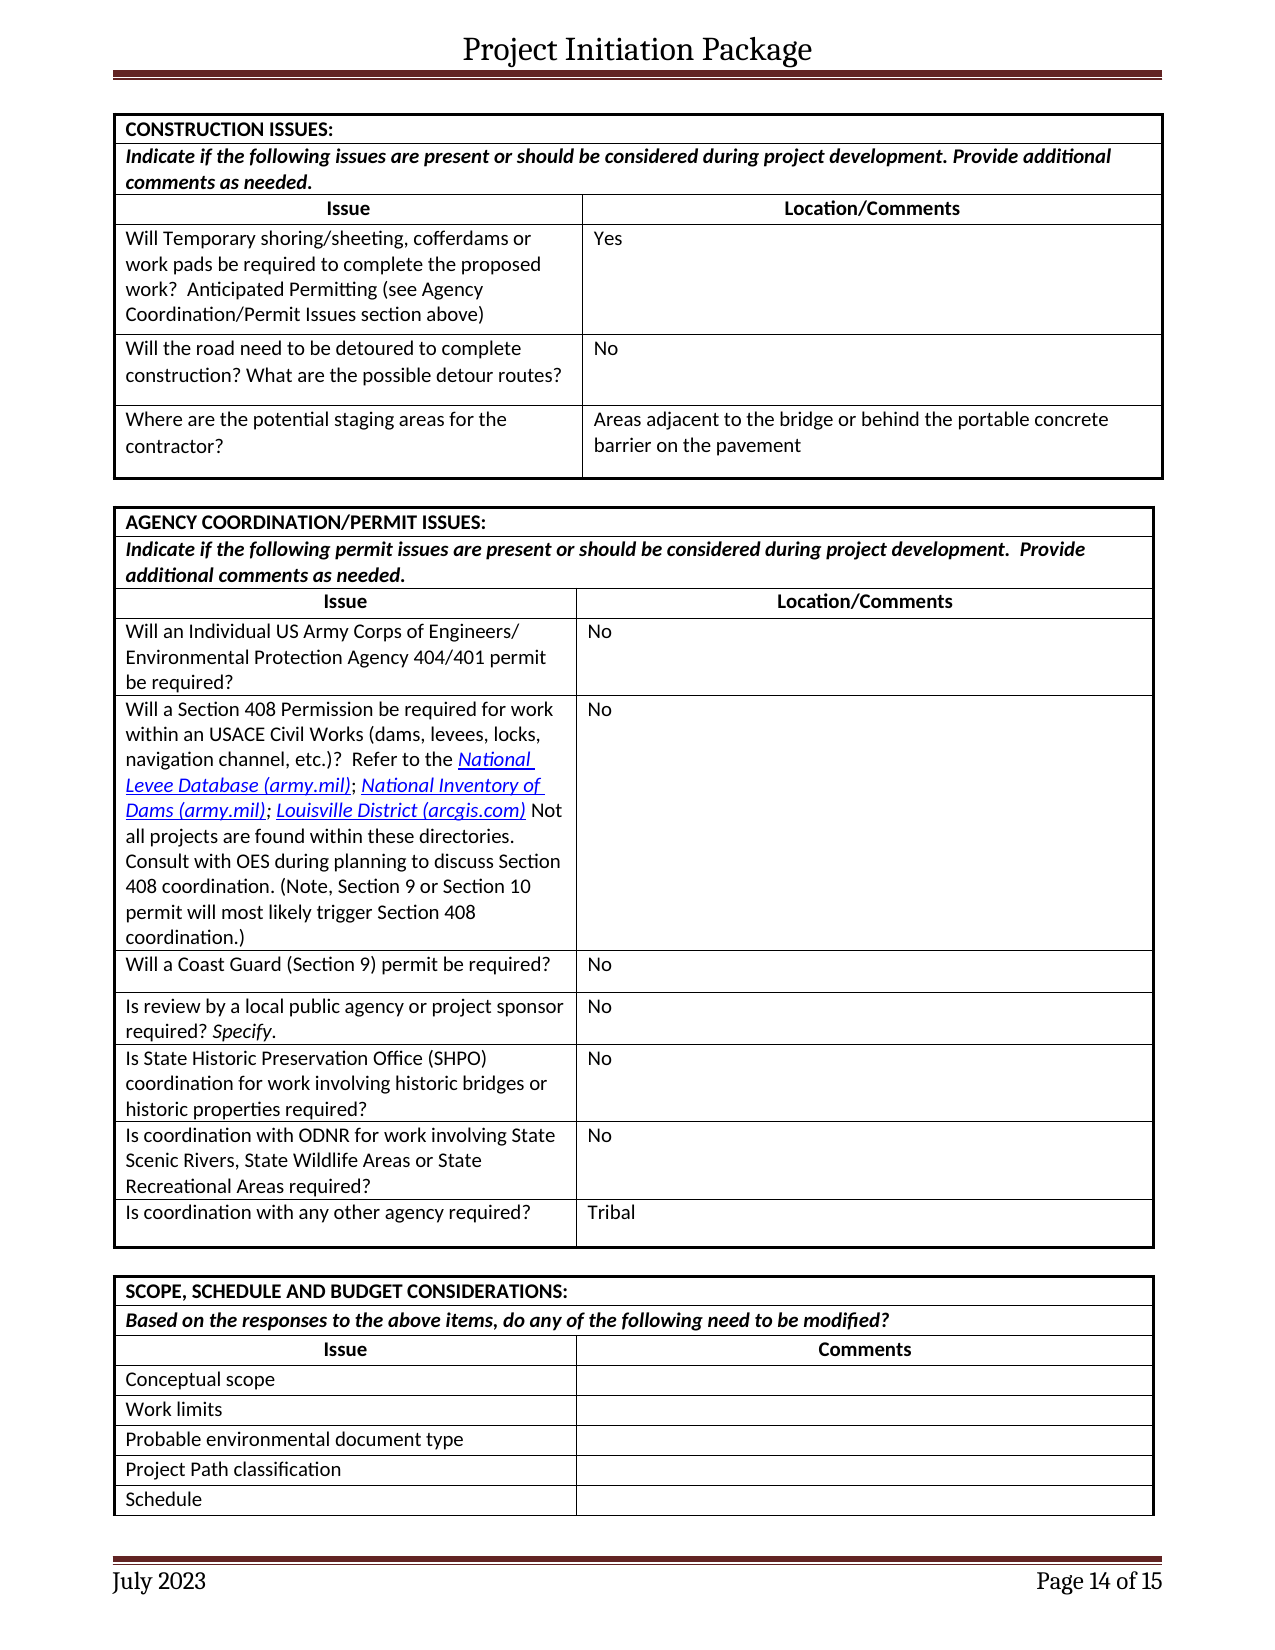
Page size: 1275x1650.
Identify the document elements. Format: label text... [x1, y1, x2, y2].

table_cell Will the road need to be detoured to complete construction? What are the possible detour routes? [116, 335, 582, 405]
table_cell Will Temporary shoring/sheeting, cofferdams or work pads be required to complete the proposed work? Anticipated Permitting (see Agency Coordination/Permit Issues section above) [116, 225, 582, 334]
table_header SCOPE, SCHEDULE AND BUDGET CONSIDERATIONS: [116, 1278, 1152, 1305]
table_cell [577, 1486, 1152, 1515]
table_cell Based on the responses to the above items, do any of the following need to be modified? [116, 1306, 1152, 1335]
table_cell [577, 1426, 1152, 1455]
table_cell Location/Comments [583, 195, 1161, 224]
table_cell Work limits [116, 1396, 576, 1425]
table_cell Comments [577, 1336, 1152, 1365]
table_cell Issue [116, 195, 582, 224]
table_cell Is review by a local public agency or project sponsor required? Specify. [116, 993, 576, 1044]
table_cell Where are the potential staging areas for the contractor? [116, 406, 582, 477]
table_cell [577, 1456, 1152, 1485]
table_cell No [577, 619, 1152, 695]
table_cell Is coordination with ODNR for work involving State Scenic Rivers, State Wildlife Areas or State Recreational Areas required? [116, 1122, 576, 1198]
table_cell Project Path classification [116, 1456, 576, 1485]
table_cell No [577, 951, 1152, 992]
table_cell Issue [116, 589, 576, 617]
table_header AGENCY COORDINATION/PERMIT ISSUES: [116, 509, 1152, 536]
table_cell Tribal [577, 1200, 1152, 1246]
table_cell No [577, 1045, 1152, 1121]
table_cell Issue [116, 1336, 576, 1365]
table_cell Will an Individual US Army Corps of Engineers/ Environmental Protection Agency 404/401 permit be required? [116, 619, 576, 695]
table_cell Is State Historic Preservation Office (SHPO) coordination for work involving historic bridges or historic properties required? [116, 1045, 576, 1121]
table_cell Indicate if the following permit issues are present or should be considered during project development. Provide additional comments as needed. [116, 537, 1152, 587]
table_cell Location/Comments [577, 589, 1152, 617]
table_cell Will a Coast Guard (Section 9) permit be required? [116, 951, 576, 992]
table_cell Areas adjacent to the bridge or behind the portable concrete barrier on the pavement [583, 406, 1161, 477]
table_cell Will a Section 408 Permission be required for work within an USACE Civil Works (dams, levees, locks, navigation channel, etc.)? Refer to the National Levee Database (army.mil); National Inventory of Dams (army.mil); Louisville District (arcgis.com) Not all projects are found within these directories. Consult with OES during planning to discuss Section 408 coordination. (Note, Section 9 or Section 10 permit will most likely trigger Section 408 coordination.) [116, 696, 576, 950]
table_cell No [577, 696, 1152, 950]
table_cell No [577, 1122, 1152, 1198]
table_cell [577, 1396, 1152, 1425]
table_cell Probable environmental document type [116, 1426, 576, 1455]
table_cell Is coordination with any other agency required? [116, 1200, 576, 1246]
table_cell Indicate if the following issues are present or should be considered during project development. Provide additional comments as needed. [116, 144, 1161, 194]
table_cell Conceptual scope [116, 1366, 576, 1395]
table_cell Schedule [116, 1486, 576, 1515]
table_cell Yes [583, 225, 1161, 334]
table_cell [577, 1366, 1152, 1395]
table_cell No [583, 335, 1161, 405]
table_header CONSTRUCTION ISSUES: [116, 116, 1161, 142]
table_cell No [577, 993, 1152, 1044]
